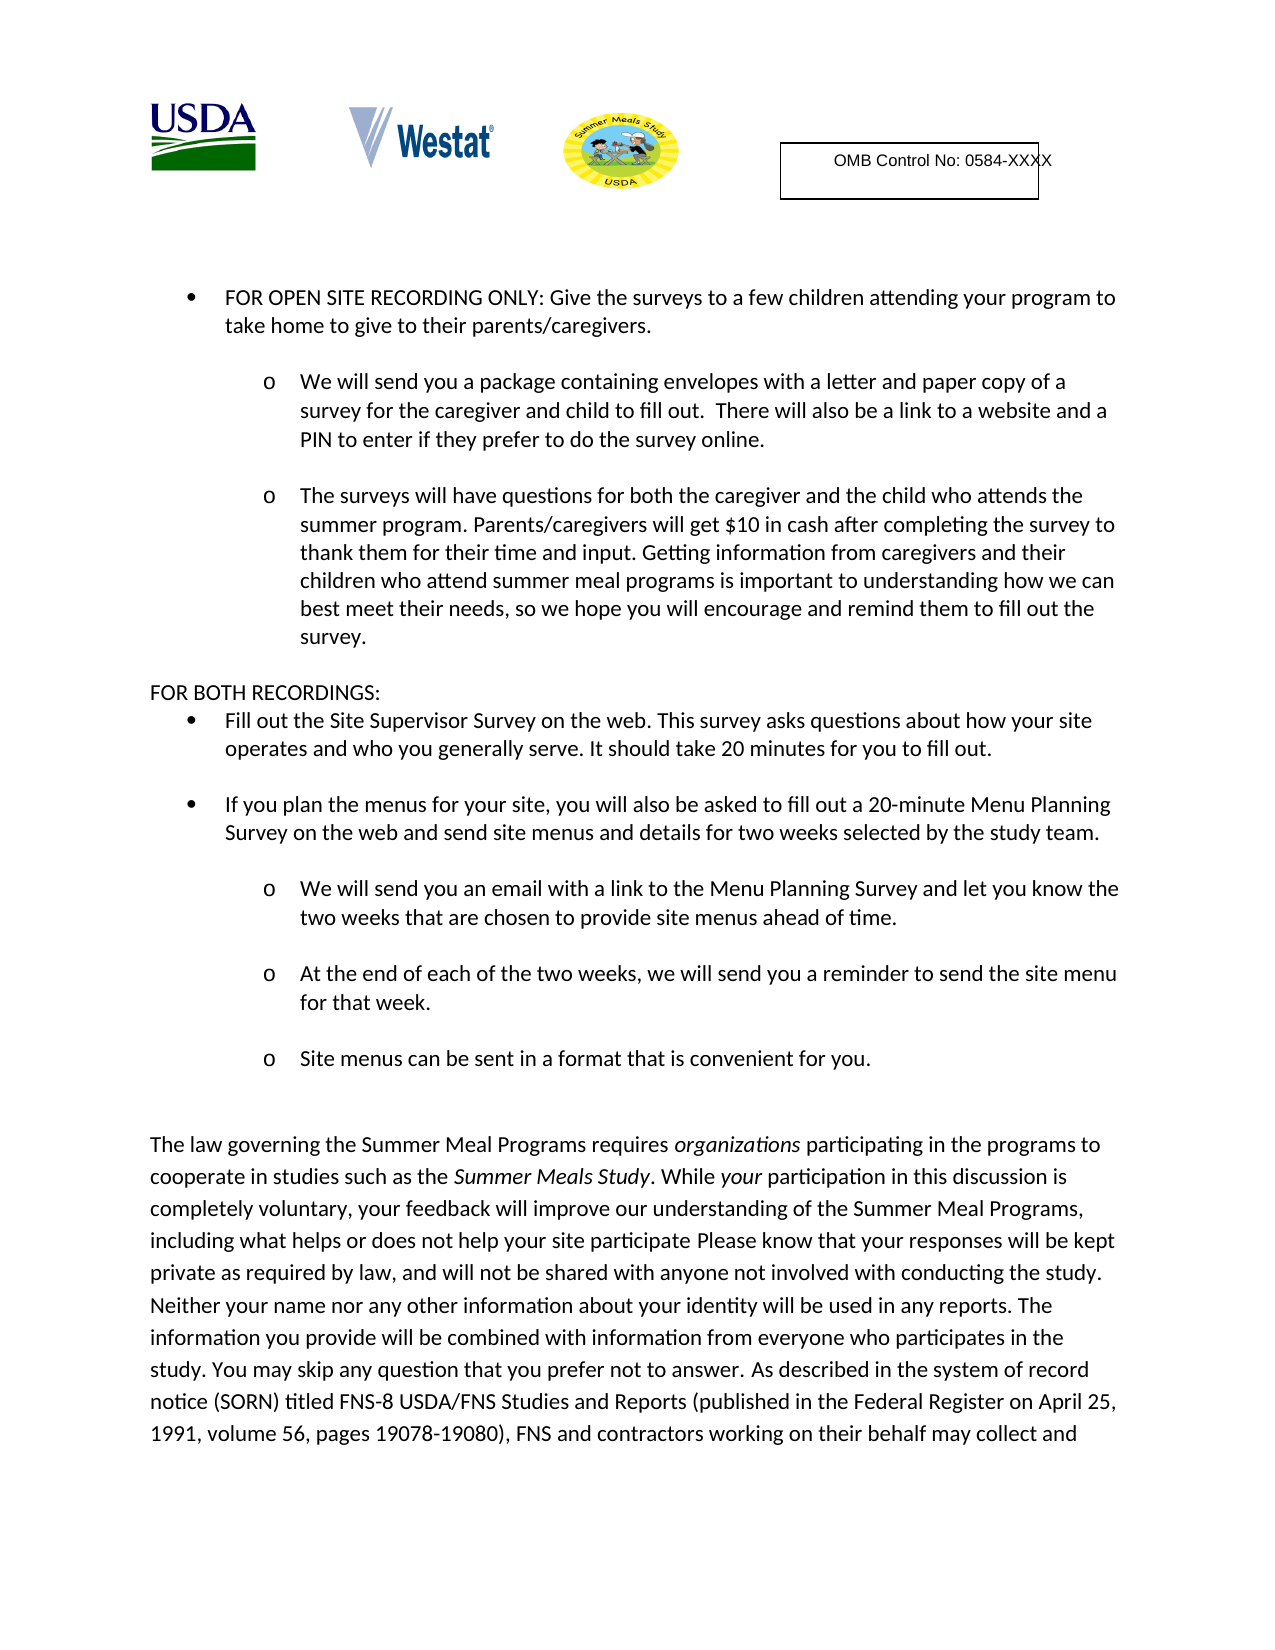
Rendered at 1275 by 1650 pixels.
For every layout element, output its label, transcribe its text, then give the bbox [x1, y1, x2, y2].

picture [562, 103, 680, 197]
list At the end of each of the two weeks, we will send you a reminder to send the site menu for that week. [262, 959, 1125, 1017]
list Site menus can be sent in a format that is convenient for you. [262, 1044, 1125, 1074]
list The surveys will have questions for both the caregiver and the child who attends the summer program. Parents/caregivers will get $10 in cash after completing the survey to thank them for their time and input. Getting information from caregivers and their children who attend summer meal programs is important to understanding how we can best meet their needs, so we hope you will encourage and remind them to fill out the survey. [262, 481, 1125, 650]
text FOR BOTH RECORDINGS: [150, 678, 1125, 706]
picture [150, 103, 257, 171]
list We will send you an email with a link to the Menu Planning Survey and let you know the two weeks that are chosen to provide site menus ahead of time. [262, 874, 1125, 931]
list We will send you a package containing envelopes with a letter and paper copy of a survey for the caregiver and child to fill out. There will also be a link to a website and a PIN to enter if they prefer to do the survey online. [262, 367, 1125, 453]
list Fill out the Site Supervisor Survey on the web. This survey asks questions about how your site operates and who you generally serve. It should take 20 minutes for you to fill out. [187, 706, 1125, 762]
picture [347, 103, 495, 171]
list FOR OPEN SITE RECORDING ONLY: Give the surveys to a few children attending your program to take home to give to their parents/caregivers. [187, 283, 1125, 339]
list If you plan the menus for your site, you will also be asked to fill out a 20-minute Menu Planning Survey on the web and send site menus and details for two weeks selected by the study team. [187, 790, 1125, 846]
